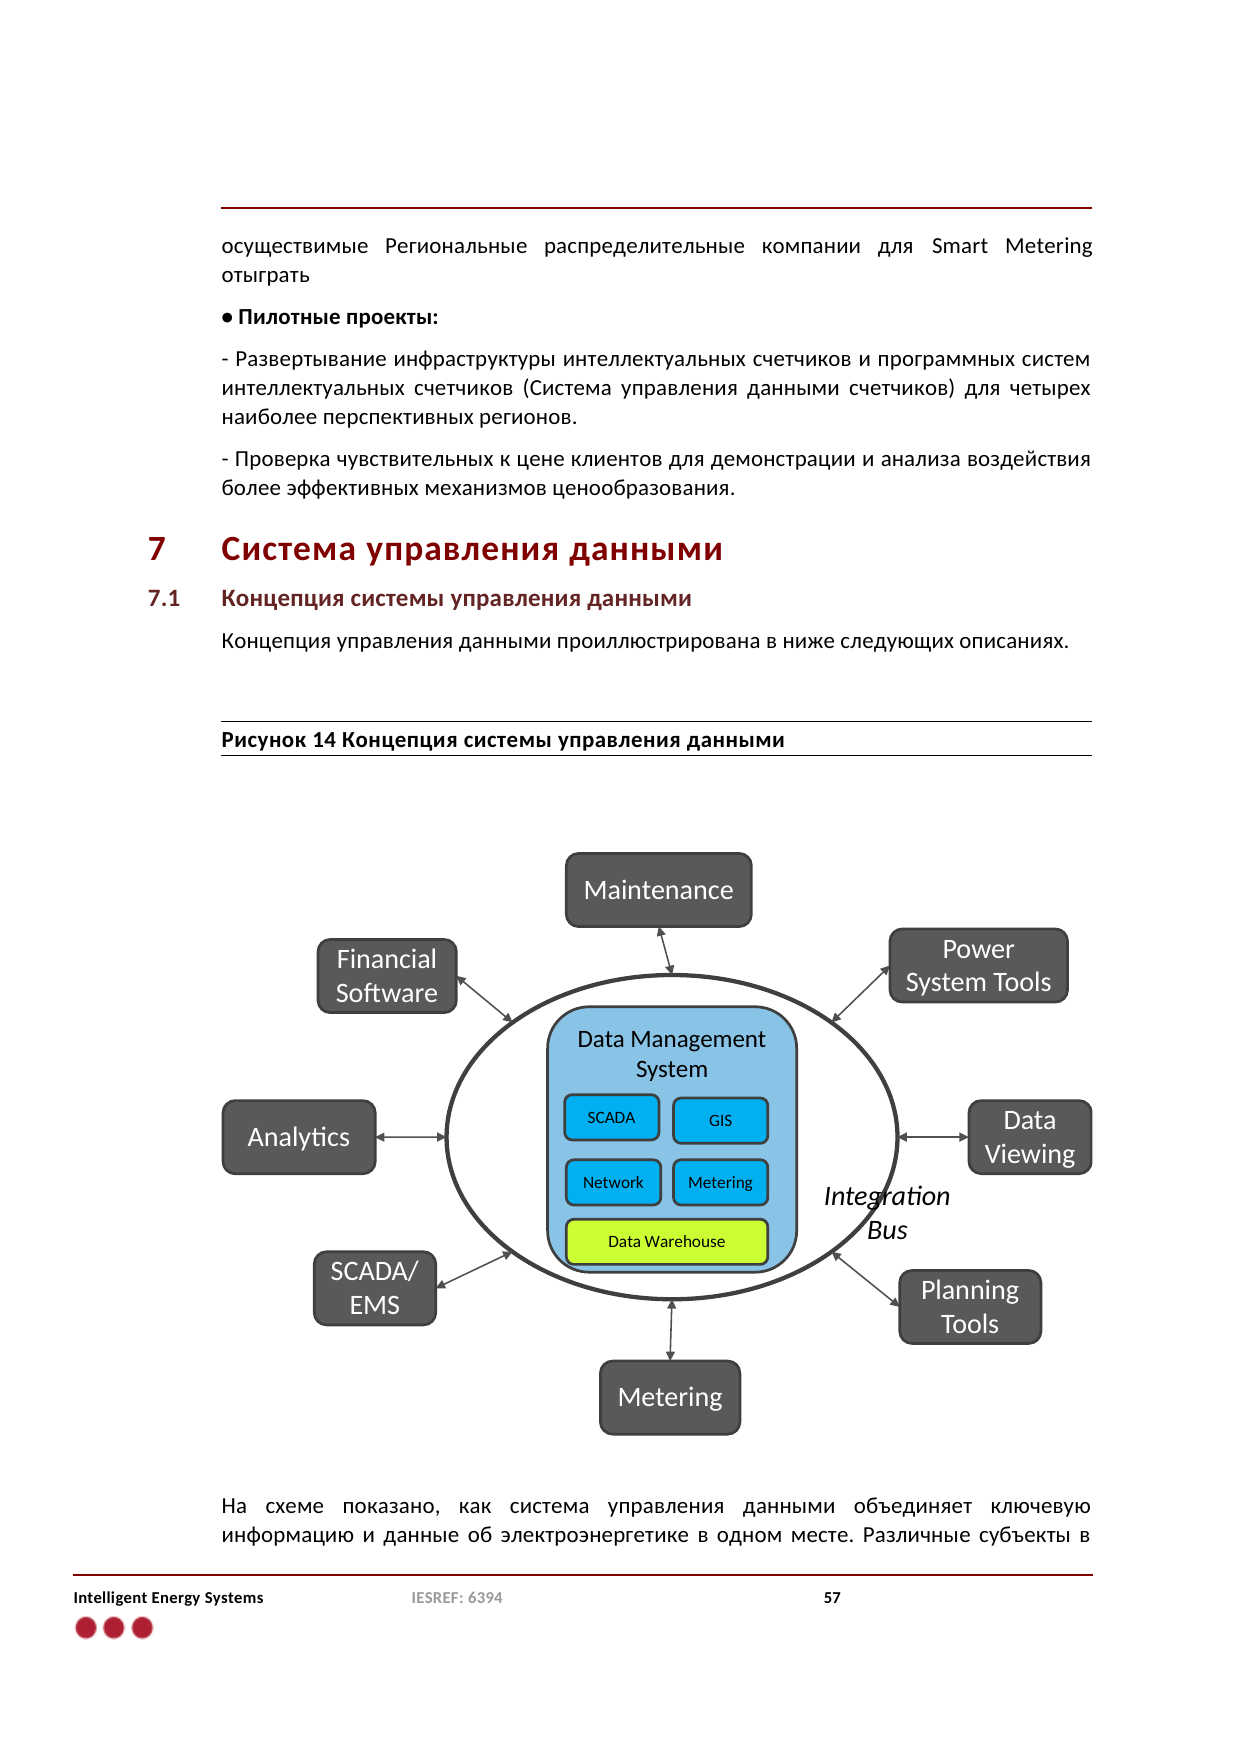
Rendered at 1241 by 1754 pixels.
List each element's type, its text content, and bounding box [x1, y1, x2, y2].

text Рисунок 14 Концепция системы управления данными [221, 722, 1092, 755]
subtitle 7 Cистема управления данными [148, 526, 1092, 569]
text 7.1 Концепция системы управления данными [148, 582, 1092, 612]
picture [73, 1614, 157, 1643]
text Концепция управления данными проиллюстрирована в ниже следующих описаниях. [221, 625, 1092, 654]
text - Развертывание инфраструктуры интеллектуальных счетчиков и программных систем интеллектуальных счетчиков (Система управления данными счетчиков) для четырех наиболее перспективных регионов. [221, 343, 1092, 430]
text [221, 1489, 1092, 1548]
text • Пилотные проекты: [221, 301, 1092, 330]
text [221, 230, 1092, 288]
text - Проверка чувствительных к цене клиентов для демонстрации и анализа воздействия более эффективных механизмов ценообразования. [221, 443, 1092, 501]
